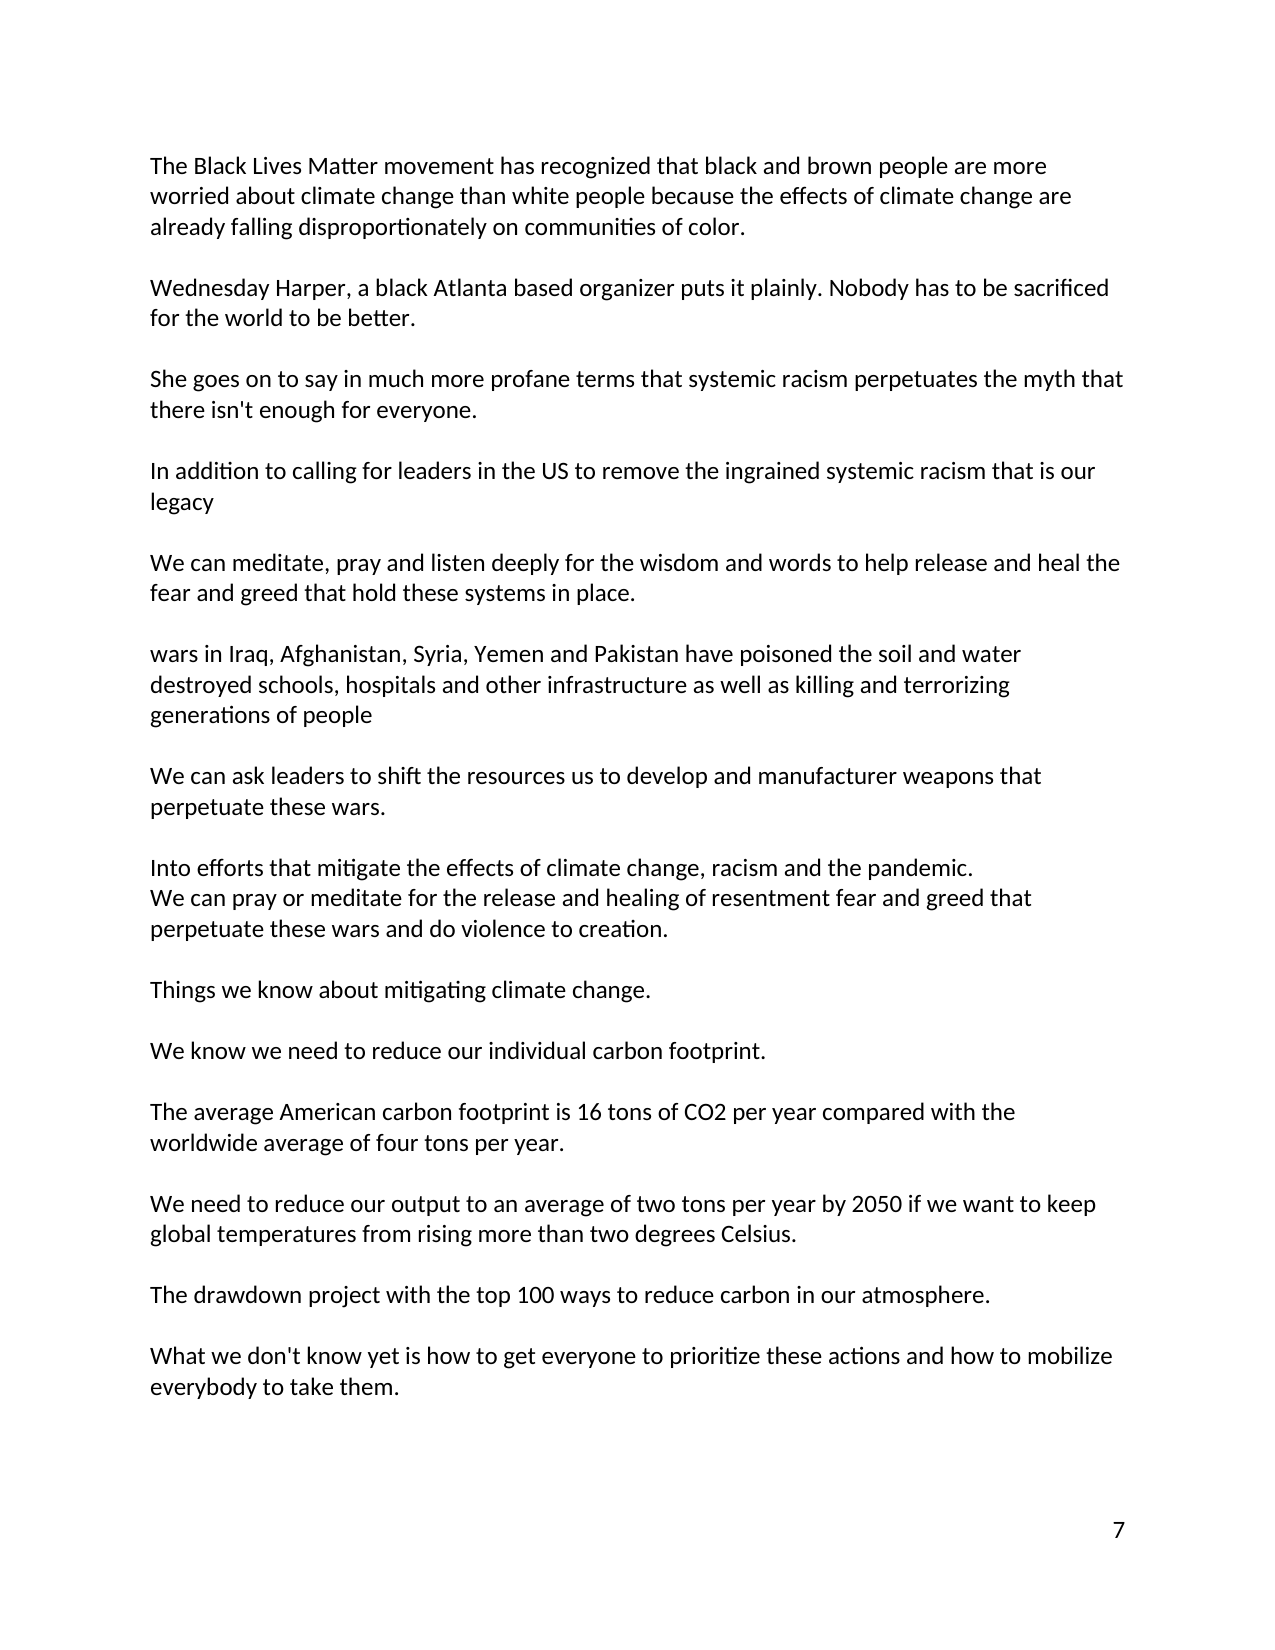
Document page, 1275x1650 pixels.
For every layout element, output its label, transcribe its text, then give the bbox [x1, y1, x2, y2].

text She goes on to say in much more profane terms that systemic racism perpetuates the myth that there isn't enough for everyone. [150, 364, 1125, 425]
text We can meditate, pray and listen deeply for the wisdom and words to help release and heal the fear and greed that hold these systems in place. [150, 547, 1125, 608]
text wars in Iraq, Afghanistan, Syria, Yemen and Pakistan have poisoned the soil and water destroyed schools, hospitals and other infrastructure as well as killing and terrorizing generations of people [150, 638, 1125, 730]
text The drawdown project with the top 100 ways to reduce carbon in our atmosphere. [150, 1279, 1125, 1310]
text The Black Lives Matter movement has recognized that black and brown people are more worried about climate change than white people because the effects of climate change are already falling disproportionately on communities of color. [150, 150, 1125, 242]
text We know we need to reduce our individual carbon footprint. [150, 1035, 1125, 1066]
text Into efforts that mitigate the effects of climate change, racism and the pandemic. [150, 852, 1125, 882]
text We can pray or meditate for the release and healing of resentment fear and greed that perpetuate these wars and do violence to creation. [150, 882, 1125, 943]
text What we don't know yet is how to get everyone to prioritize these actions and how to mobilize everybody to take them. [150, 1340, 1125, 1401]
text We can ask leaders to shift the resources us to develop and manufacturer weapons that perpetuate these wars. [150, 760, 1125, 821]
text Wednesday Harper, a black Atlanta based organizer puts it plainly. Nobody has to be sacrificed for the world to be better. [150, 272, 1125, 333]
text We need to reduce our output to an average of two tons per year by 2050 if we want to keep global temperatures from rising more than two degrees Celsius. [150, 1188, 1125, 1249]
text In addition to calling for leaders in the US to remove the ingrained systemic racism that is our legacy [150, 455, 1125, 516]
text The average American carbon footprint is 16 tons of CO2 per year compared with the worldwide average of four tons per year. [150, 1096, 1125, 1157]
text Things we know about mitigating climate change. [150, 974, 1125, 1004]
